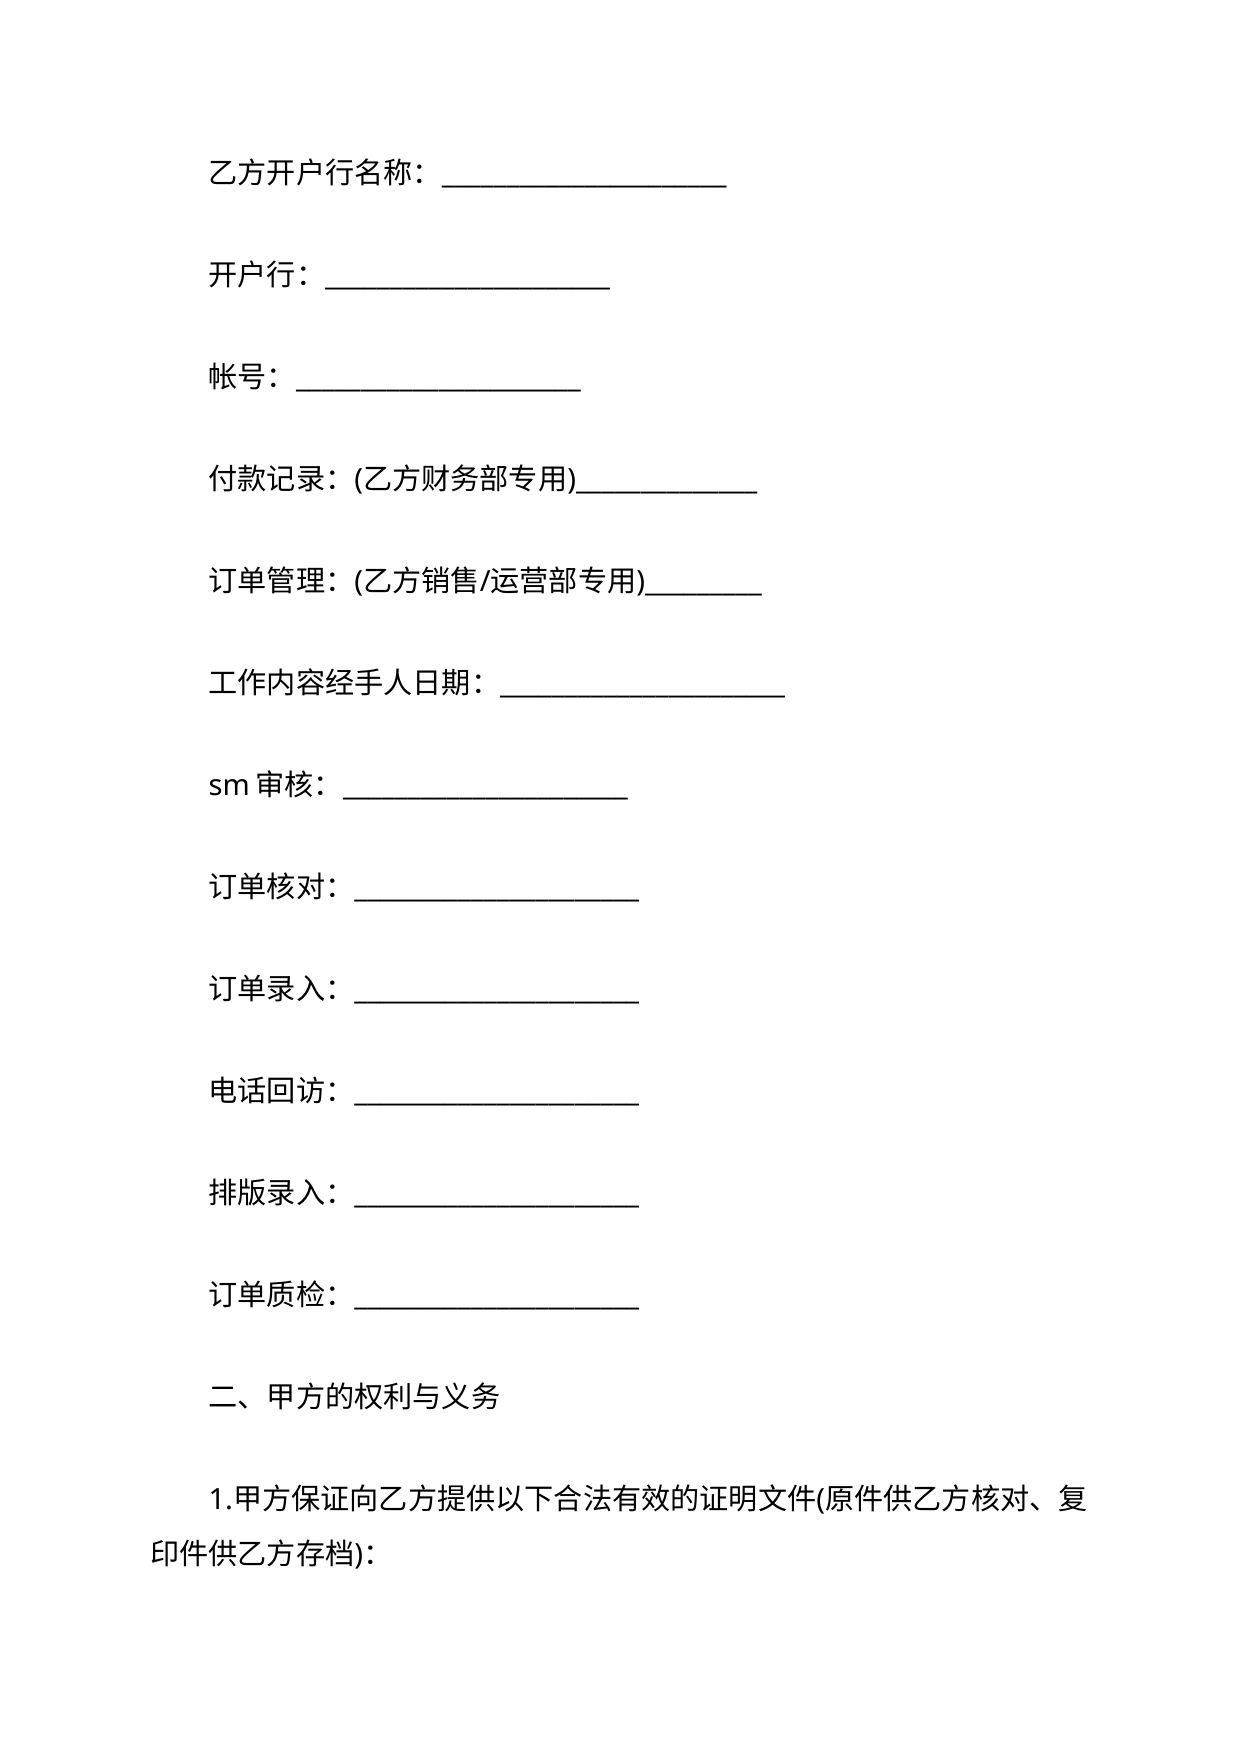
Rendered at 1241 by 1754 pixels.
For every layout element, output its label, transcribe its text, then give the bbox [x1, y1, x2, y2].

text 订单质检：______________________ [150, 1272, 1090, 1314]
text 开户行：______________________ [150, 252, 1090, 294]
text 帐号：______________________ [150, 354, 1090, 396]
text 乙方开户行名称：______________________ [150, 150, 1090, 192]
text 1.甲方保证向乙方提供以下合法有效的证明文件(原件供乙方核对、复印件供乙方存档)： [150, 1476, 1090, 1573]
text 订单管理：(乙方销售/运营部专用)_________ [150, 558, 1090, 600]
text 工作内容经手人日期：______________________ [150, 660, 1090, 702]
text 电话回访：______________________ [150, 1068, 1090, 1110]
text 排版录入：______________________ [150, 1170, 1090, 1212]
text sm审核：______________________ [150, 762, 1090, 804]
text 订单核对：______________________ [150, 864, 1090, 906]
text 二、甲方的权利与义务 [150, 1374, 1090, 1416]
text 订单录入：______________________ [150, 966, 1090, 1008]
text 付款记录：(乙方财务部专用)______________ [150, 456, 1090, 498]
